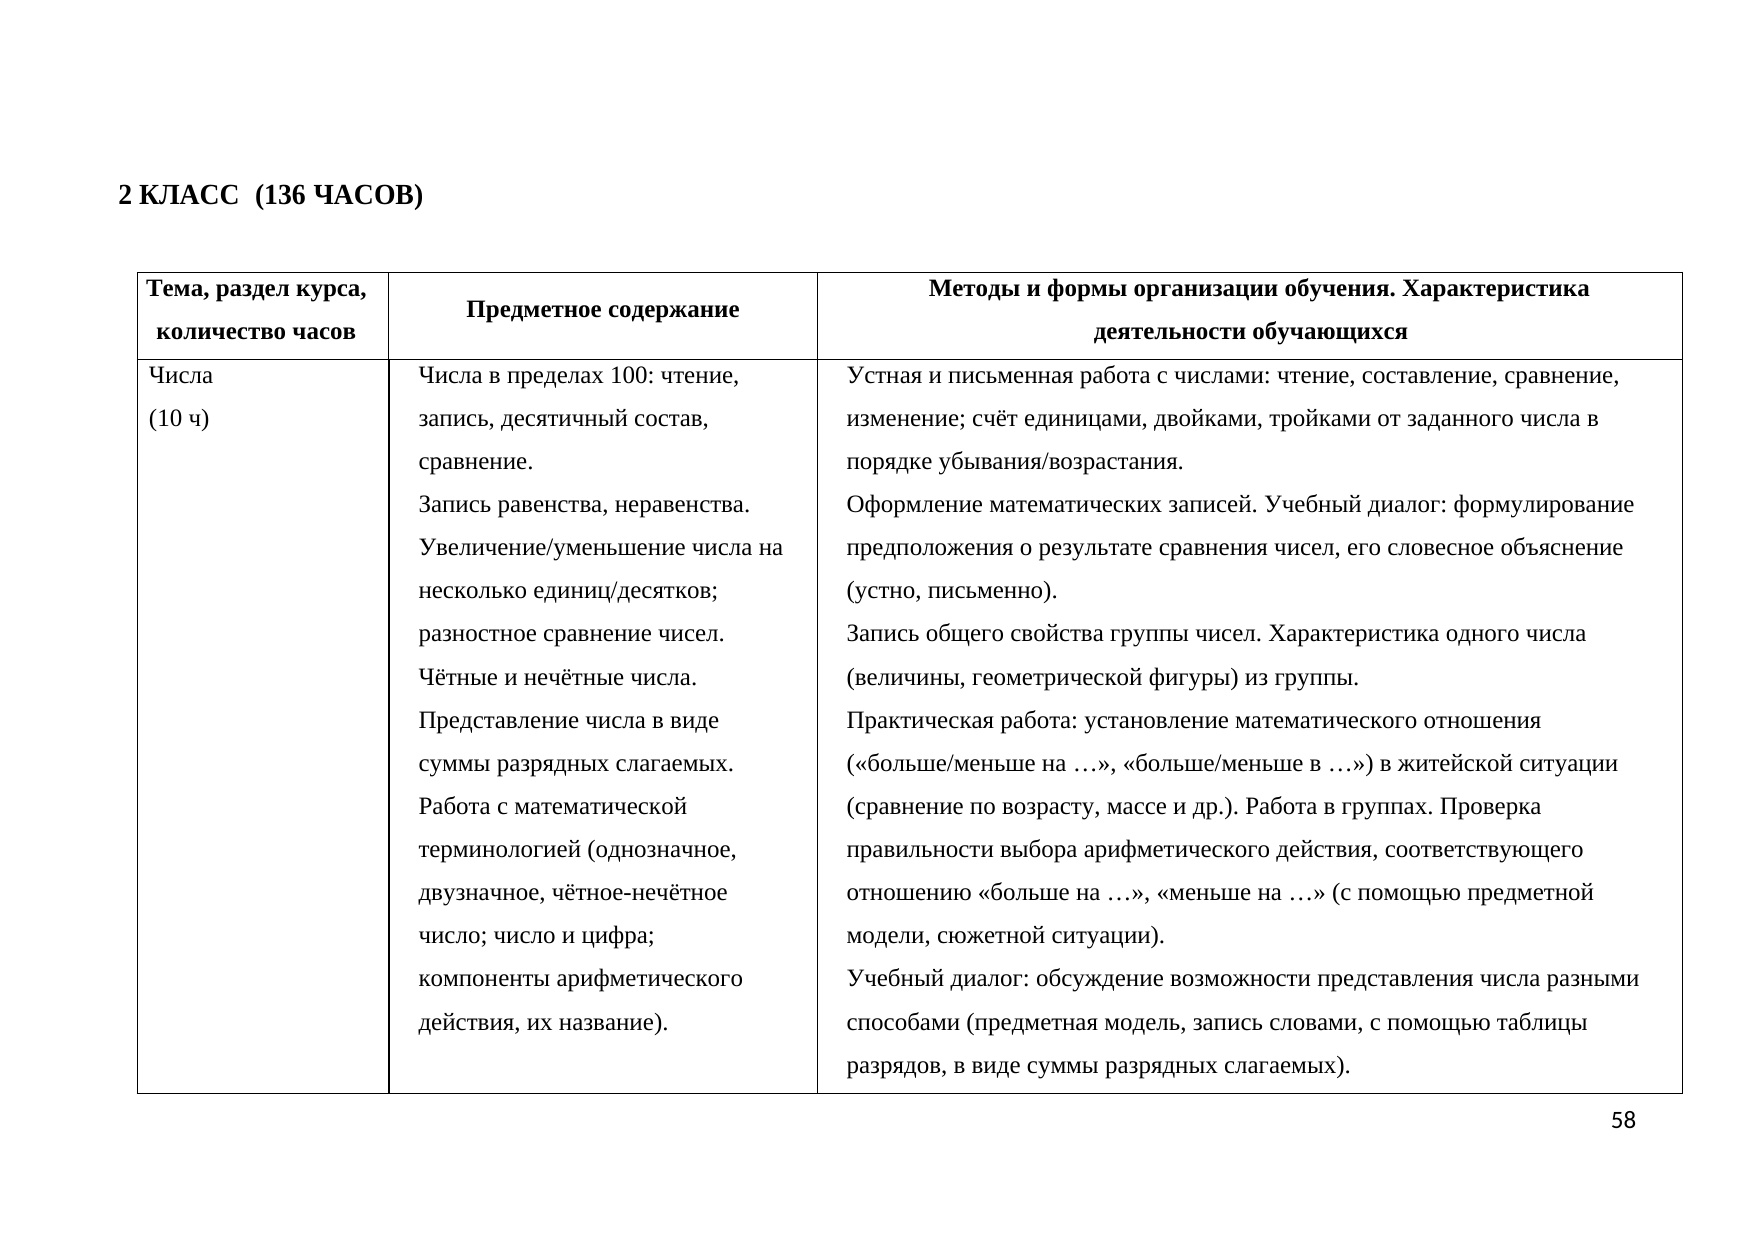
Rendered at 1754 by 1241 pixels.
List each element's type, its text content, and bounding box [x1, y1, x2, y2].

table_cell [818, 360, 1682, 1093]
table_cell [390, 360, 817, 1093]
table_cell Числа (10 ч) [138, 360, 388, 1093]
table_header Методы и формы организации обучения. Характеристика деятельности обучающихся [818, 273, 1682, 359]
subtitle 2 КЛАСС (136 ЧАСОВ) [118, 177, 1636, 211]
table_header Тема, раздел курса, количество часов [138, 273, 388, 359]
table_header Предметное содержание [389, 273, 817, 359]
